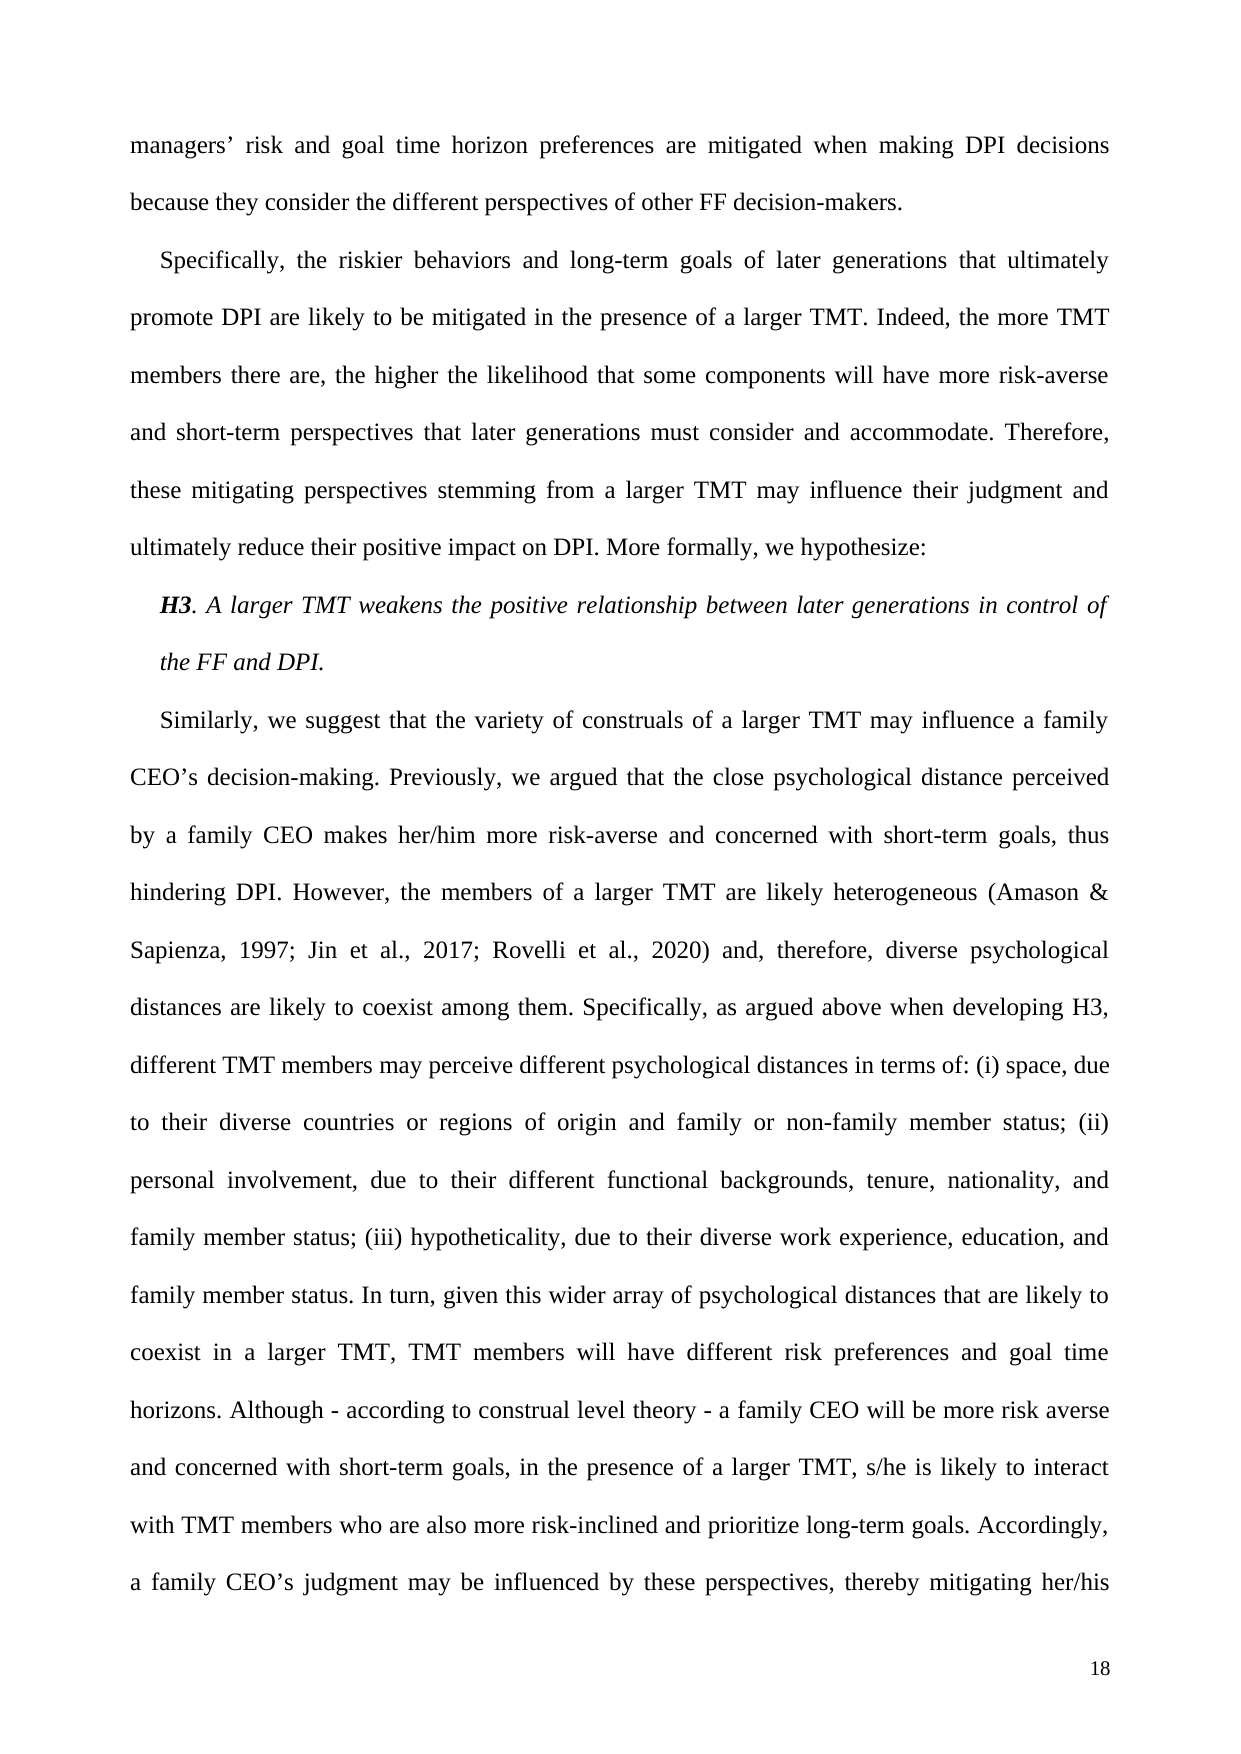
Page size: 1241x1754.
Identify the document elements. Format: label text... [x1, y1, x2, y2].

text Specifically, the riskier behaviors and long-term goals of later generations that ultimately promote DPI are likely to be mitigated in the presence of a larger TMT. Indeed, the more TMT members there are, the higher the likelihood that some components will have more risk-averse and short-term perspectives that later generations must consider and accommodate. Therefore, these mitigating perspectives stemming from a larger TMT may influence their judgment and ultimately reduce their positive impact on DPI. More formally, we hypothesize: [130, 245, 1110, 561]
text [130, 130, 1110, 216]
text H3. A larger TMT weakens the positive relationship between later generations in control of the FF and DPI. [159, 590, 1110, 676]
